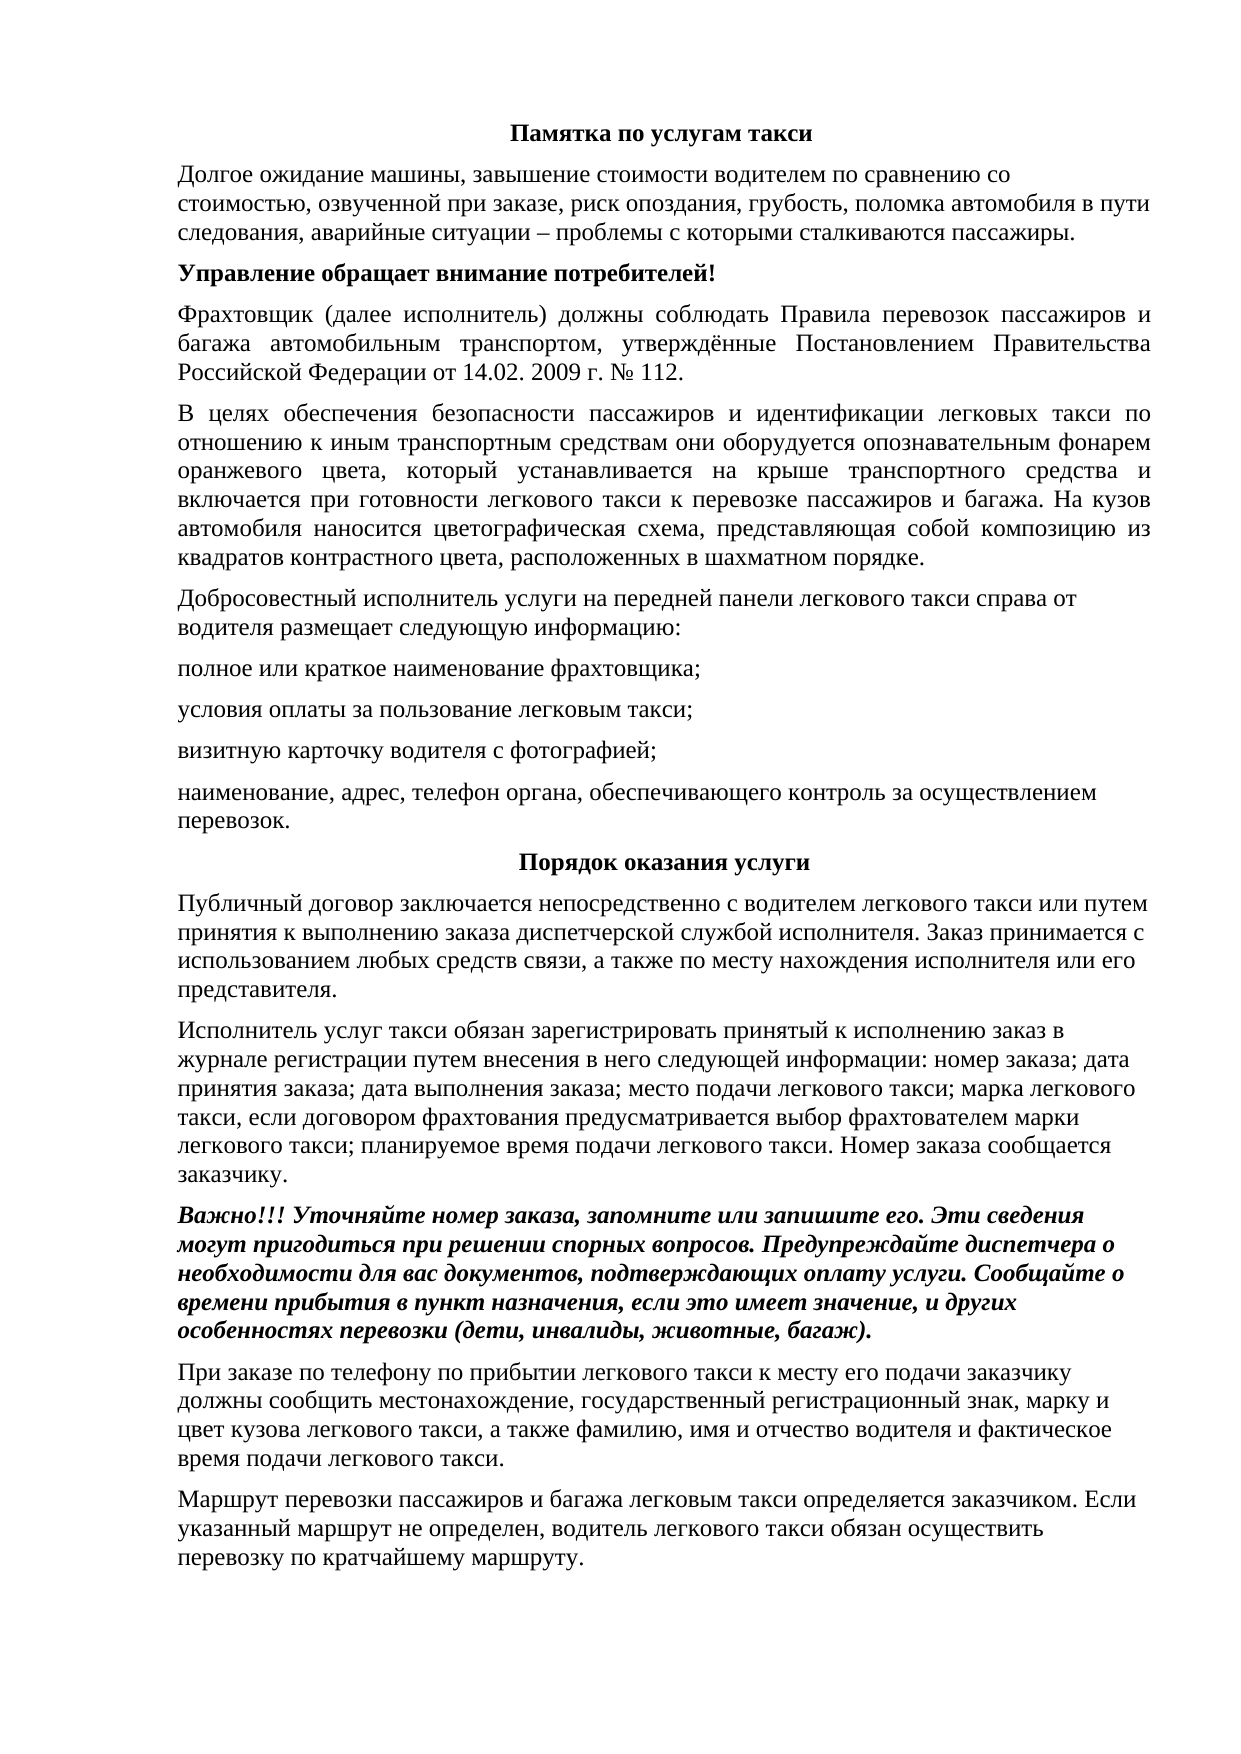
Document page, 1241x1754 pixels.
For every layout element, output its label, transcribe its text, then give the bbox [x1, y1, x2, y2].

text Фрахтовщик (далее исполнитель) должны соблюдать Правила перевозок пассажиров и багажа автомобильным транспортом, утверждённые Постановлением Правительства Российской Федерации от 14.02. 2009 г. № 112. [177, 299, 1152, 386]
text Публичный договор заключается непосредственно с водителем легкового такси или путем принятия к выполнению заказа диспетчерской службой исполнителя. Заказ принимается с использованием любых средств связи, а также по месту нахождения исполнителя или его представителя. [177, 888, 1152, 1003]
text наименование, адрес, телефон органа, обеспечивающего контроль за осуществлением перевозок. [177, 777, 1152, 834]
text Долгое ожидание машины, завышение стоимости водителем по сравнению со стоимостью, озвученной при заказе, риск опоздания, грубость, поломка автомобиля в пути следования, аварийные ситуации – проблемы с которыми сталкиваются пассажиры. [177, 159, 1152, 246]
text полное или краткое наименование фрахтовщика; [177, 653, 1152, 682]
text Управление обращает внимание потребителей! [177, 258, 1152, 287]
text При заказе по телефону по прибытии легкового такси к месту его подачи заказчику должны сообщить местонахождение, государственный регистрационный знак, марку и цвет кузова легкового такси, а также фамилию, имя и отчество водителя и фактическое время подачи легкового такси. [177, 1357, 1152, 1472]
text визитную карточку водителя с фотографией; [177, 736, 1152, 764]
text условия оплаты за пользование легковым такси; [177, 694, 1152, 723]
text Добросовестный исполнитель услуги на передней панели легкового такси справа от водителя размещает следующую информацию: [177, 583, 1152, 641]
text Памятка по услугам такси [177, 118, 1152, 147]
text Исполнитель услуг такси обязан зарегистрировать принятый к исполнению заказ в журнале регистрации путем внесения в него следующей информации: номер заказа; дата принятия заказа; дата выполнения заказа; место подачи легкового такси; марка легкового такси, если договором фрахтования предусматривается выбор фрахтователем марки легкового такси; планируемое время подачи легкового такси. Номер заказа сообщается заказчику. [177, 1016, 1152, 1188]
text В целях обеспечения безопасности пассажиров и идентификации легковых такси по отношению к иным транспортным средствам они оборудуется опознавательным фонарем оранжевого цвета, который устанавливается на крыше транспортного средства и включается при готовности легкового такси к перевозке пассажиров и багажа. На кузов автомобиля наносится цветографическая схема, представляющая собой композицию из квадратов контрастного цвета, расположенных в шахматном порядке. [177, 398, 1152, 571]
text Порядок оказания услуги [177, 847, 1152, 876]
text Маршрут перевозки пассажиров и багажа легковым такси определяется заказчиком. Если указанный маршрут не определен, водитель легкового такси обязан осуществить перевозку по кратчайшему маршруту. [177, 1484, 1152, 1571]
text Важно!!! Уточняйте номер заказа, запомните или запишите его. Эти сведения могут пригодиться при решении спорных вопросов. Предупреждайте диспетчера о необходимости для вас документов, подтверждающих оплату услуги. Сообщайте о времени прибытия в пункт назначения, если это имеет значение, и других особенностях перевозки (дети, инвалиды, животные, багаж). [177, 1201, 1152, 1344]
